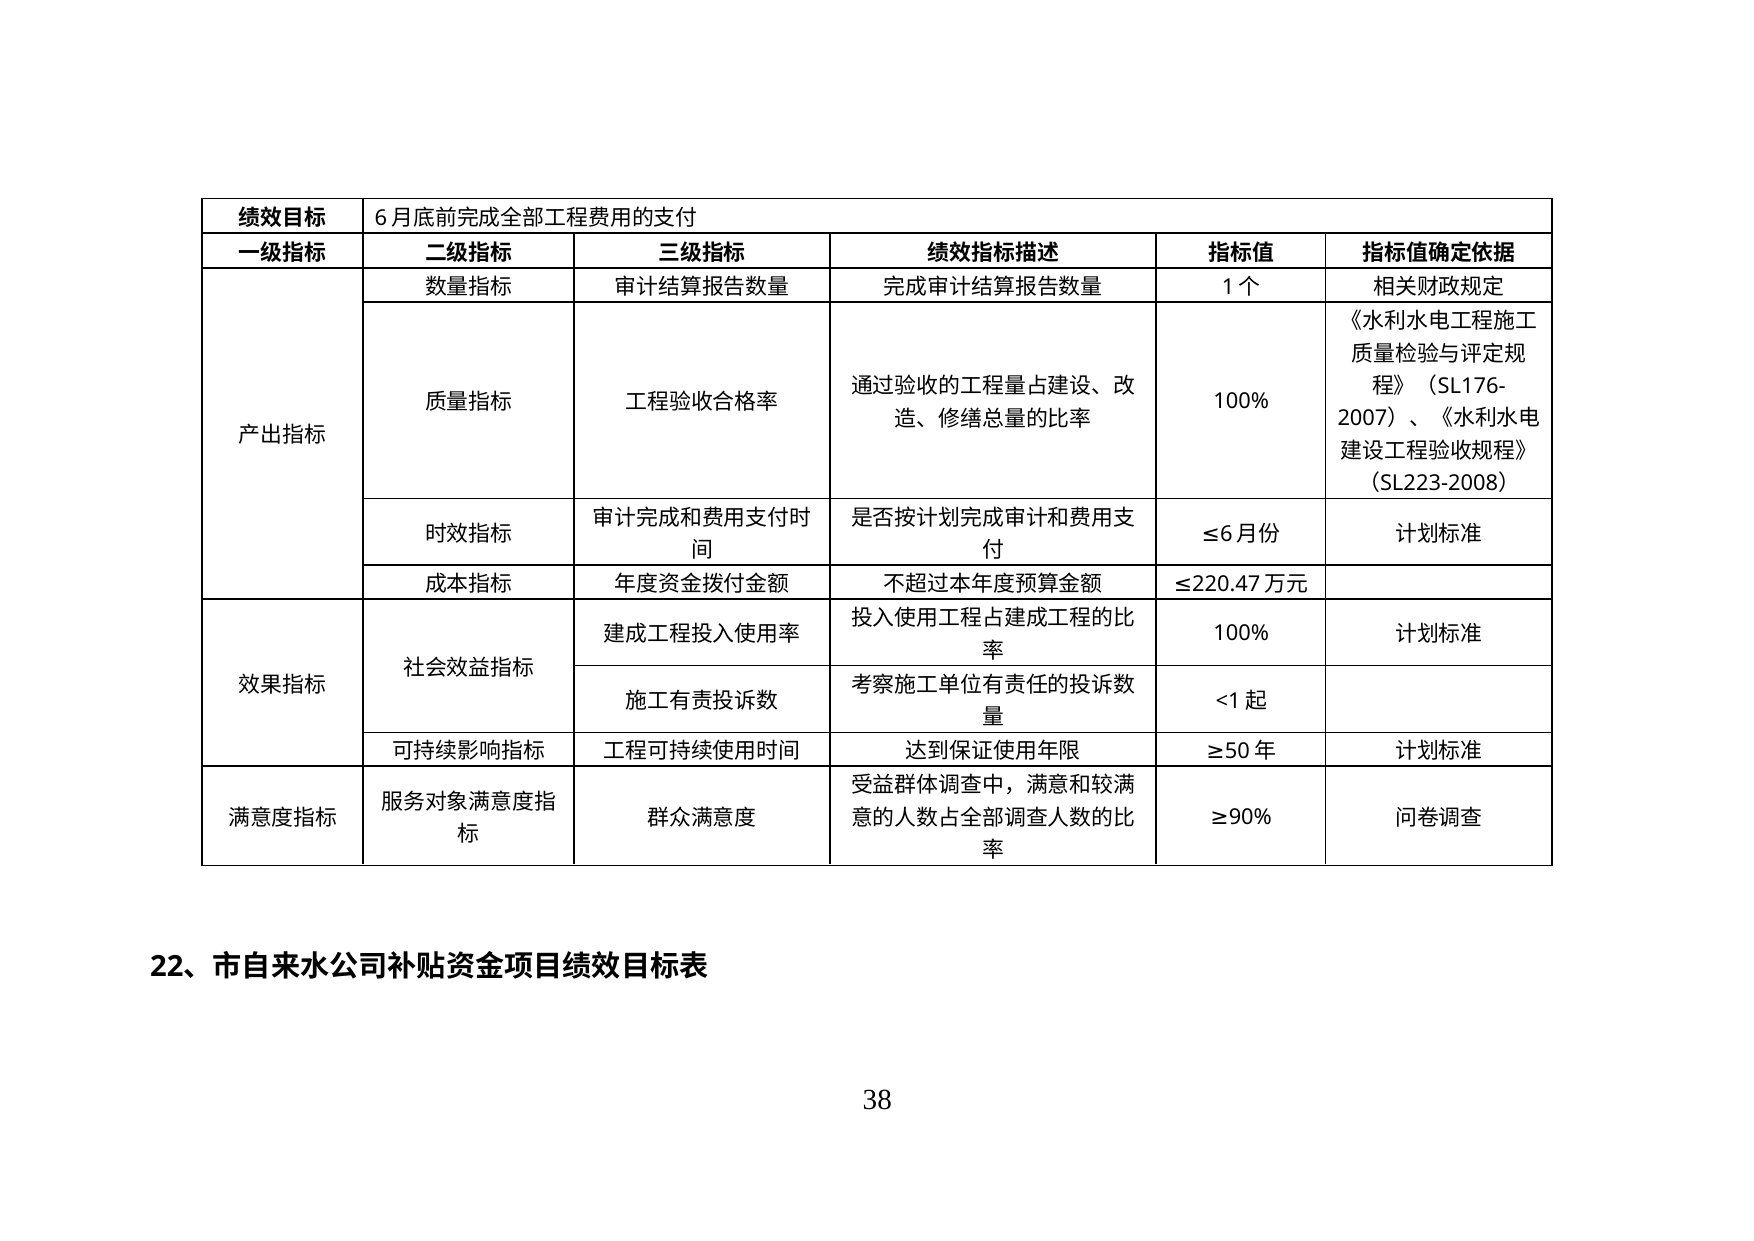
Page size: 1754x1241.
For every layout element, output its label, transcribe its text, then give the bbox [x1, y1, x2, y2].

table_cell 问卷调查 [1326, 767, 1551, 864]
table_cell 指标值 [1157, 234, 1325, 267]
table_cell 通过验收的工程量占建设、改造、修缮总量的比率 [831, 303, 1155, 498]
table_cell 投入使用工程占建成工程的比率 [831, 600, 1155, 665]
table_cell 二级指标 [364, 234, 573, 267]
table_cell 质量指标 [364, 303, 573, 498]
table_cell 时效指标 [364, 499, 573, 564]
table_cell [1326, 666, 1551, 731]
table_cell 100% [1157, 600, 1325, 665]
list 22、市自来水公司补贴资金项目绩效目标表 [150, 931, 1604, 996]
table_cell 相关财政规定 [1326, 269, 1551, 301]
table_cell 效果指标 [203, 600, 362, 765]
table_cell 施工有责投诉数 [575, 666, 829, 731]
table_cell 服务对象满意度指标 [364, 767, 573, 864]
table_cell 不超过本年度预算金额 [831, 566, 1155, 598]
table_cell 数量指标 [364, 269, 573, 301]
table_cell ≤6月份 [1157, 499, 1325, 564]
table_cell 绩效指标描述 [831, 234, 1155, 267]
table_cell 成本指标 [364, 566, 573, 598]
table_header 6月底前完成全部工程费用的支付 [364, 199, 1551, 232]
table_cell <1起 [1157, 666, 1325, 731]
table_cell 受益群体调查中，满意和较满意的人数占全部调查人数的比率 [831, 767, 1155, 864]
table_cell 三级指标 [575, 234, 829, 267]
table_cell ≥50年 [1157, 733, 1325, 765]
table_cell 计划标准 [1326, 733, 1551, 765]
table_cell 年度资金拨付金额 [575, 566, 829, 598]
table_cell 指标值确定依据 [1326, 234, 1551, 267]
table_cell 达到保证使用年限 [831, 733, 1155, 765]
table_cell ≥90% [1157, 767, 1325, 864]
table_cell 《水利水电工程施工质量检验与评定规程》（SL176-2007）、《水利水电建设工程验收规程》（SL223-2008） [1326, 303, 1551, 498]
table_cell [1326, 566, 1551, 598]
table_cell 1个 [1157, 269, 1325, 301]
table_cell 可持续影响指标 [364, 733, 573, 765]
table_cell 建成工程投入使用率 [575, 600, 829, 665]
table_cell 审计完成和费用支付时间 [575, 499, 829, 564]
table_cell 100% [1157, 303, 1325, 498]
table_cell 完成审计结算报告数量 [831, 269, 1155, 301]
table_cell 工程验收合格率 [575, 303, 829, 498]
table_cell 社会效益指标 [364, 600, 573, 731]
table_header 绩效目标 [203, 199, 362, 232]
table_cell 审计结算报告数量 [575, 269, 829, 301]
table_cell 满意度指标 [203, 767, 362, 864]
table_cell 考察施工单位有责任的投诉数量 [831, 666, 1155, 731]
table_cell 工程可持续使用时间 [575, 733, 829, 765]
table_cell 计划标准 [1326, 499, 1551, 564]
table_cell 一级指标 [203, 234, 362, 267]
table_cell ≤220.47万元 [1157, 566, 1325, 598]
table_cell 群众满意度 [575, 767, 829, 864]
table_cell 计划标准 [1326, 600, 1551, 665]
table_cell 产出指标 [203, 269, 362, 598]
table_cell 是否按计划完成审计和费用支付 [831, 499, 1155, 564]
